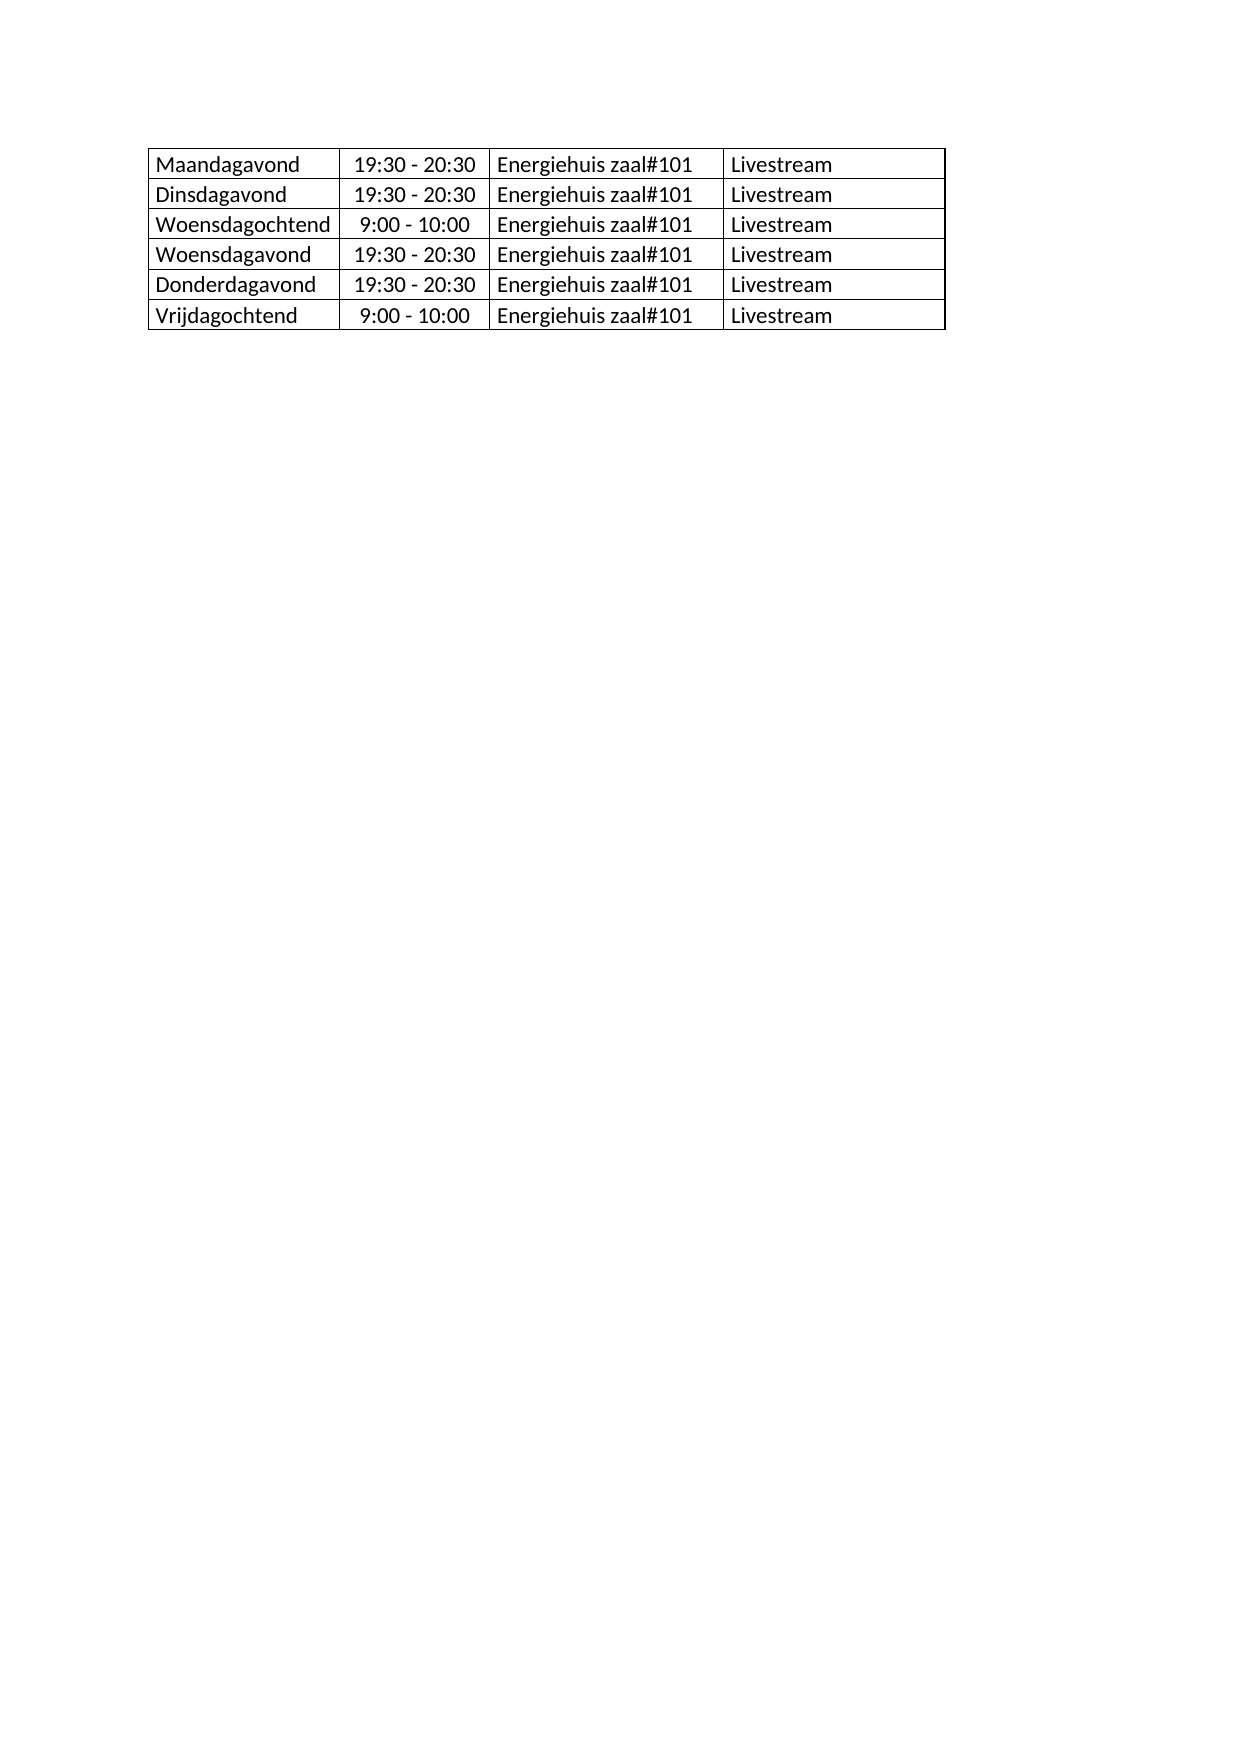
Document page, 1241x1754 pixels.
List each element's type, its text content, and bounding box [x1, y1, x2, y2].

table_cell Donderdagavond [149, 270, 339, 299]
table_cell Woensdagochtend [149, 209, 339, 238]
table_cell 9:00 - 10:00 [340, 209, 489, 238]
table_header Maandagavond [149, 149, 339, 178]
table_cell Livestream [724, 270, 944, 299]
table_cell Energiehuis zaal#101 [490, 300, 723, 329]
table_cell Energiehuis zaal#101 [490, 270, 723, 299]
table_cell Dinsdagavond [149, 179, 339, 208]
table_header Energiehuis zaal#101 [490, 149, 723, 178]
table_cell Woensdagavond [149, 239, 339, 268]
table_cell Energiehuis zaal#101 [490, 239, 723, 268]
table_cell Livestream [724, 179, 944, 208]
table_cell 19:30 - 20:30 [340, 270, 489, 299]
table_cell Energiehuis zaal#101 [490, 209, 723, 238]
table_cell Livestream [724, 239, 944, 268]
table_header Livestream [724, 149, 944, 178]
table_cell 9:00 - 10:00 [340, 300, 489, 329]
table_cell Energiehuis zaal#101 [490, 179, 723, 208]
table_cell 19:30 - 20:30 [340, 179, 489, 208]
table_cell Livestream [724, 300, 944, 329]
table_cell 19:30 - 20:30 [340, 239, 489, 268]
table_header 19:30 - 20:30 [340, 149, 489, 178]
table_cell Livestream [724, 209, 944, 238]
table_cell Vrijdagochtend [149, 300, 339, 329]
